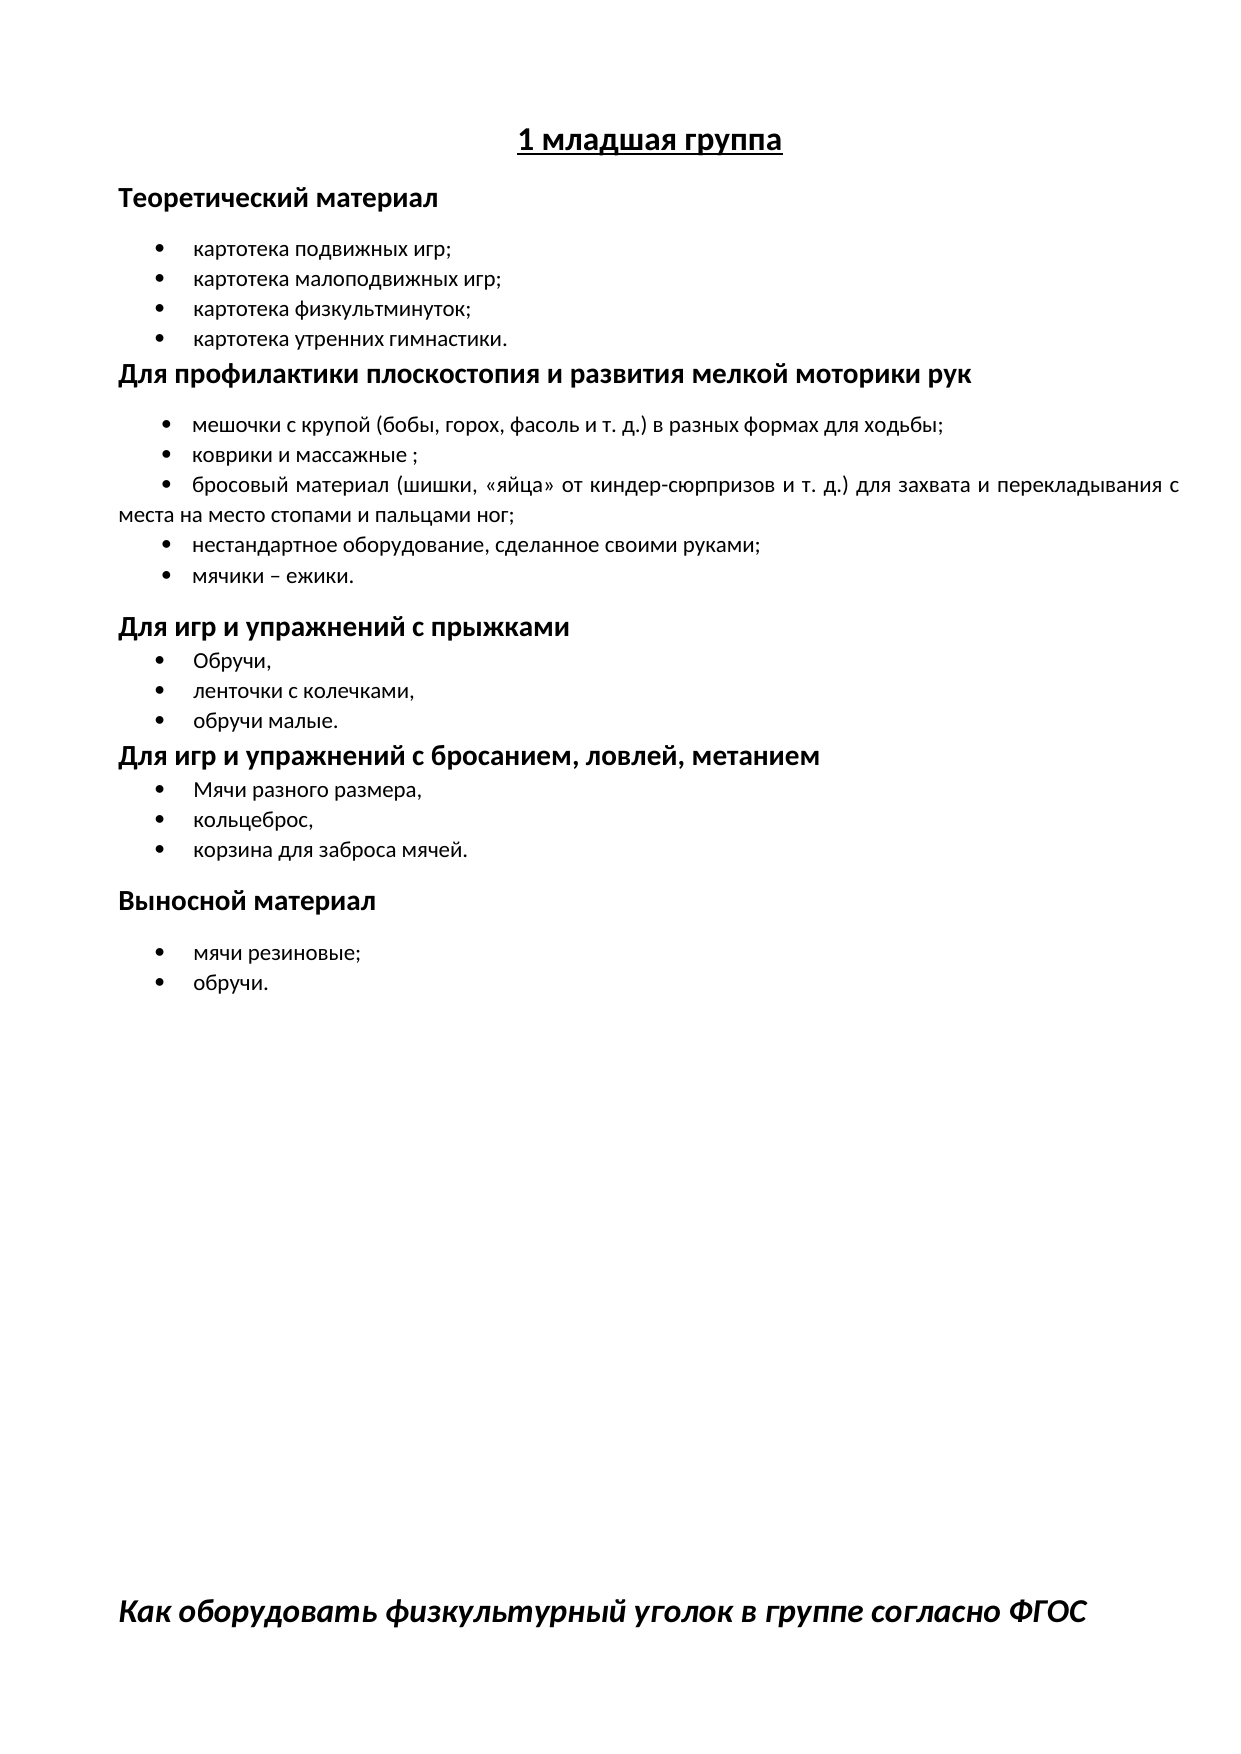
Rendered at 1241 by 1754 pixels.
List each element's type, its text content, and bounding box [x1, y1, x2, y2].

list Для игр и упражнений с прыжками [118, 608, 1181, 643]
list Для профилактики плоскостопия и развития мелкой моторики рук [118, 355, 1181, 390]
list Мячи разного размера, [156, 775, 1181, 803]
list нестандартное оборудование, сделанное своими руками; [118, 531, 1181, 559]
text Теоретический материал [118, 179, 1181, 214]
list картотека малоподвижных игр; [156, 264, 1181, 292]
list кольцеброс, [156, 805, 1181, 833]
list коврики и массажные ; [118, 440, 1181, 468]
list корзина для заброса мячей. [156, 836, 1181, 864]
list Обручи, [156, 646, 1181, 674]
text Как оборудовать физкультурный уголок в группе согласно ФГОС [118, 1591, 1181, 1631]
list обручи малые. [156, 707, 1181, 734]
list ленточки с колечками, [156, 676, 1181, 704]
list картотека физкультминуток; [156, 294, 1181, 322]
list Для игр и упражнений с бросанием, ловлей, метанием [118, 737, 1181, 772]
text 1 младшая группа [118, 118, 1181, 159]
list мешочки с крупой (бобы, горох, фасоль и т. д.) в разных формах для ходьбы; [118, 410, 1181, 438]
list картотека подвижных игр; [156, 234, 1181, 262]
list бросовый материал (шишки, «яйца» от киндер-сюрпризов и т. д.) для захвата и перекладывания с места на место стопами и пальцами ног; [118, 470, 1181, 528]
text Выносной материал [118, 882, 1181, 918]
list мячики – ежики. [118, 561, 1181, 589]
list обручи. [156, 968, 1181, 996]
list картотека утренних гимнастики. [156, 324, 1181, 352]
list мячи резиновые; [156, 938, 1181, 966]
